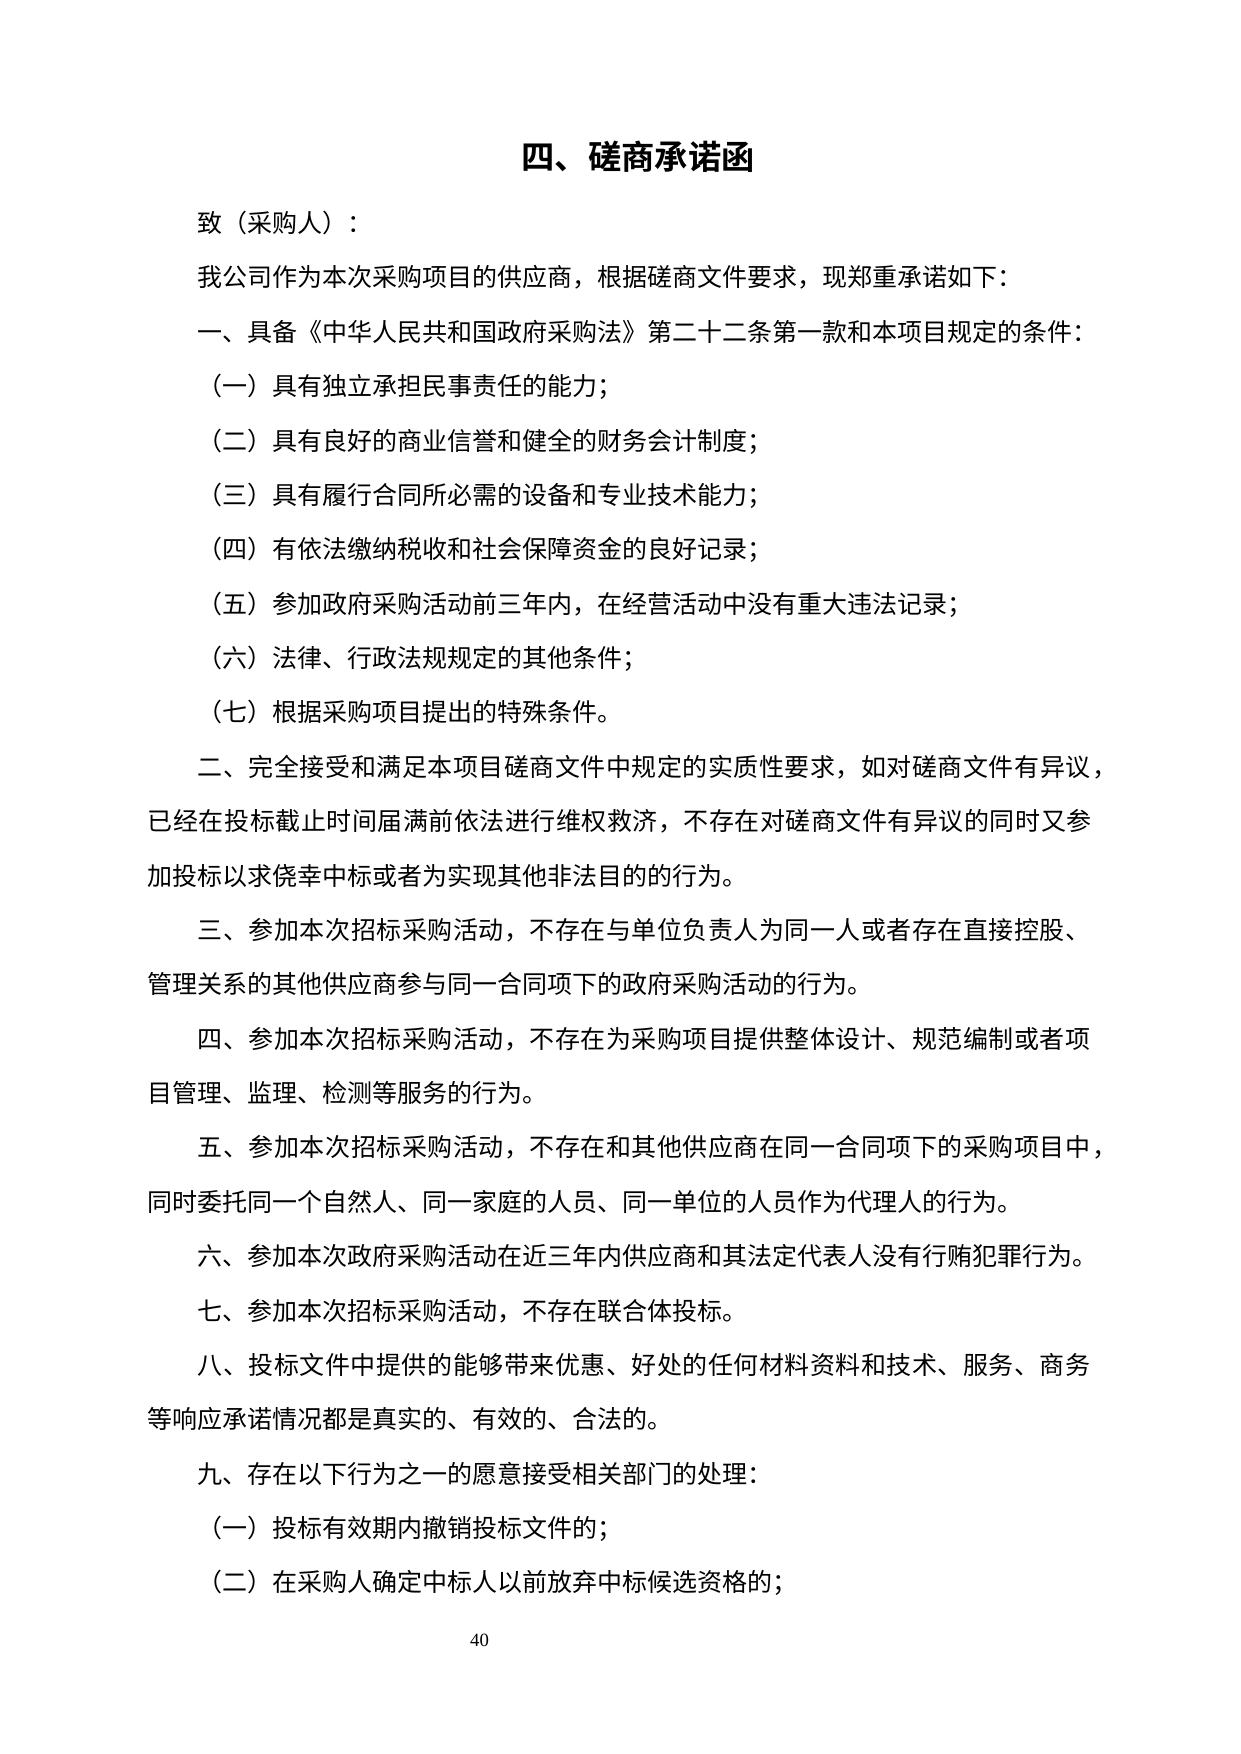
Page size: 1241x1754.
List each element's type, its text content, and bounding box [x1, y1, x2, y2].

text 二、完全接受和满足本项目磋商文件中规定的实质性要求，如对磋商文件有异议，已经在投标截止时间届满前依法进行维权救济，不存在对磋商文件有异议的同时又参加投标以求侥幸中标或者为实现其他非法目的的行为。 [148, 747, 1092, 892]
text 五、参加本次招标采购活动，不存在和其他供应商在同一合同项下的采购项目中，同时委托同一个自然人、同一家庭的人员、同一单位的人员作为代理人的行为。 [148, 1128, 1092, 1218]
text （三）具有履行合同所必需的设备和专业技术能力； [148, 475, 1092, 512]
text （一）具有独立承担民事责任的能力； [148, 367, 1092, 403]
text 我公司作为本次采购项目的供应商，根据磋商文件要求，现郑重承诺如下： [148, 258, 1092, 294]
text （二）在采购人确定中标人以前放弃中标候选资格的； [148, 1563, 1092, 1599]
text （六）法律、行政法规规定的其他条件； [148, 638, 1092, 675]
text 七、参加本次招标采购活动，不存在联合体投标。 [148, 1291, 1092, 1327]
text （五）参加政府采购活动前三年内，在经营活动中没有重大违法记录； [148, 584, 1092, 620]
text 九、存在以下行为之一的愿意接受相关部门的处理： [148, 1454, 1092, 1490]
subtitle 四、磋商承诺函 [148, 131, 1128, 179]
text （二）具有良好的商业信誉和健全的财务会计制度； [148, 421, 1092, 457]
text 四、参加本次招标采购活动，不存在为采购项目提供整体设计、规范编制或者项目管理、监理、检测等服务的行为。 [148, 1019, 1092, 1110]
text （四）有依法缴纳税收和社会保障资金的良好记录； [148, 530, 1092, 566]
text 致（采购人）： [148, 203, 1092, 240]
text （一）投标有效期内撤销投标文件的； [148, 1508, 1092, 1545]
text 六、参加本次政府采购活动在近三年内供应商和其法定代表人没有行贿犯罪行为。 [148, 1237, 1092, 1273]
text 三、参加本次招标采购活动，不存在与单位负责人为同一人或者存在直接控股、管理关系的其他供应商参与同一合同项下的政府采购活动的行为。 [148, 910, 1092, 1001]
text （七）根据采购项目提出的特殊条件。 [148, 693, 1092, 729]
text 八、投标文件中提供的能够带来优惠、好处的任何材料资料和技术、服务、商务等响应承诺情况都是真实的、有效的、合法的。 [148, 1345, 1092, 1436]
text 一、具备《中华人民共和国政府采购法》第二十二条第一款和本项目规定的条件： [148, 312, 1092, 348]
